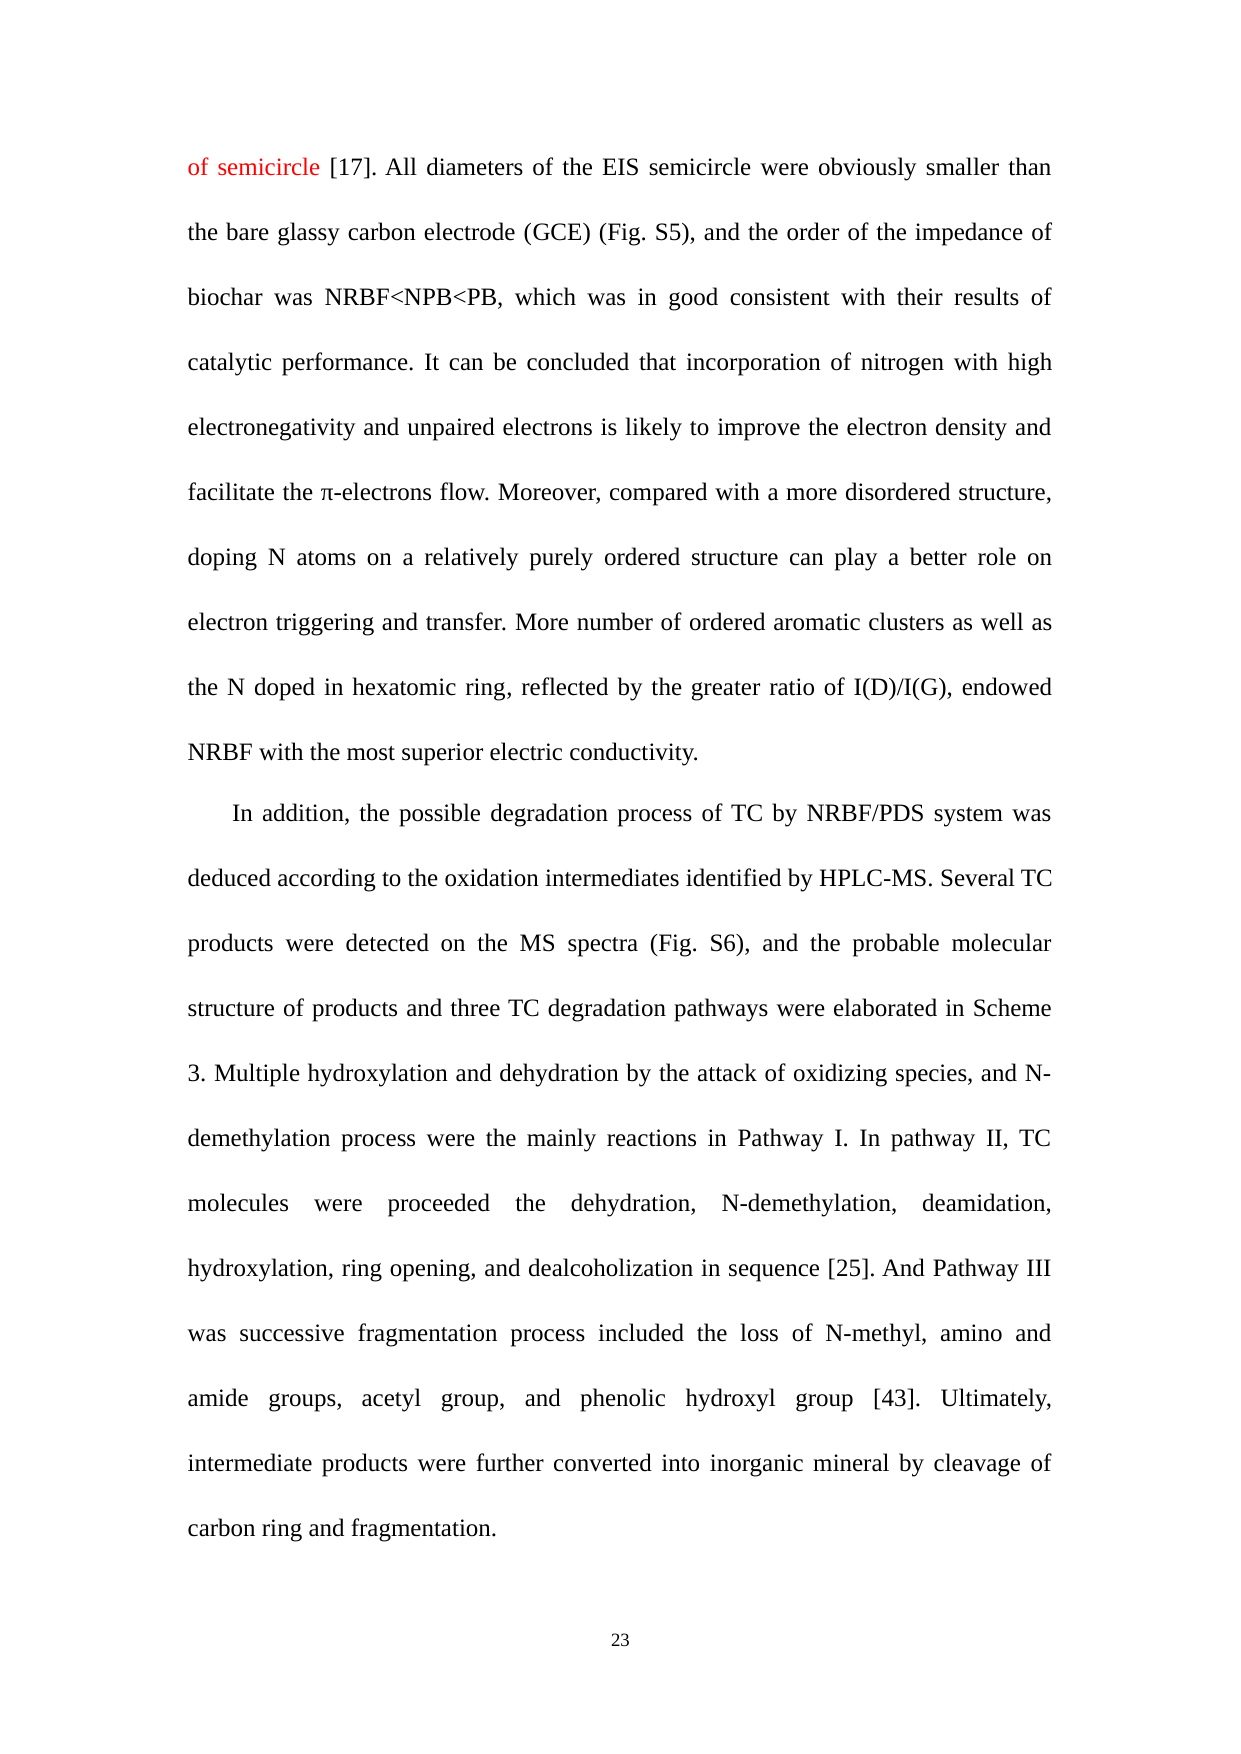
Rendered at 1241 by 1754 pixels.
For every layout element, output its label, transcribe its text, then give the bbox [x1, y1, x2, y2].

text In addition, the possible degradation process of TC by NRBF/PDS system was deduced according to the oxidation intermediates identified by HPLC-MS. Several TC products were detected on the MS spectra (Fig. S6), and the probable molecular structure of products and three TC degradation pathways were elaborated in Scheme 3. Multiple hydroxylation and dehydration by the attack of oxidizing species, and N-demethylation process were the mainly reactions in Pathway I. In pathway II, TC molecules were proceeded the dehydration, N-demethylation, deamidation, hydroxylation, ring opening, and dealcoholization in sequence [25]. And Pathway III was successive fragmentation process included the loss of N-methyl, amino and amide groups, acetyl group, and phenolic hydroxyl group [43]. Ultimately, intermediate products were further converted into inorganic mineral by cleavage of carbon ring and fragmentation. [187, 796, 1053, 1544]
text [187, 150, 1053, 767]
